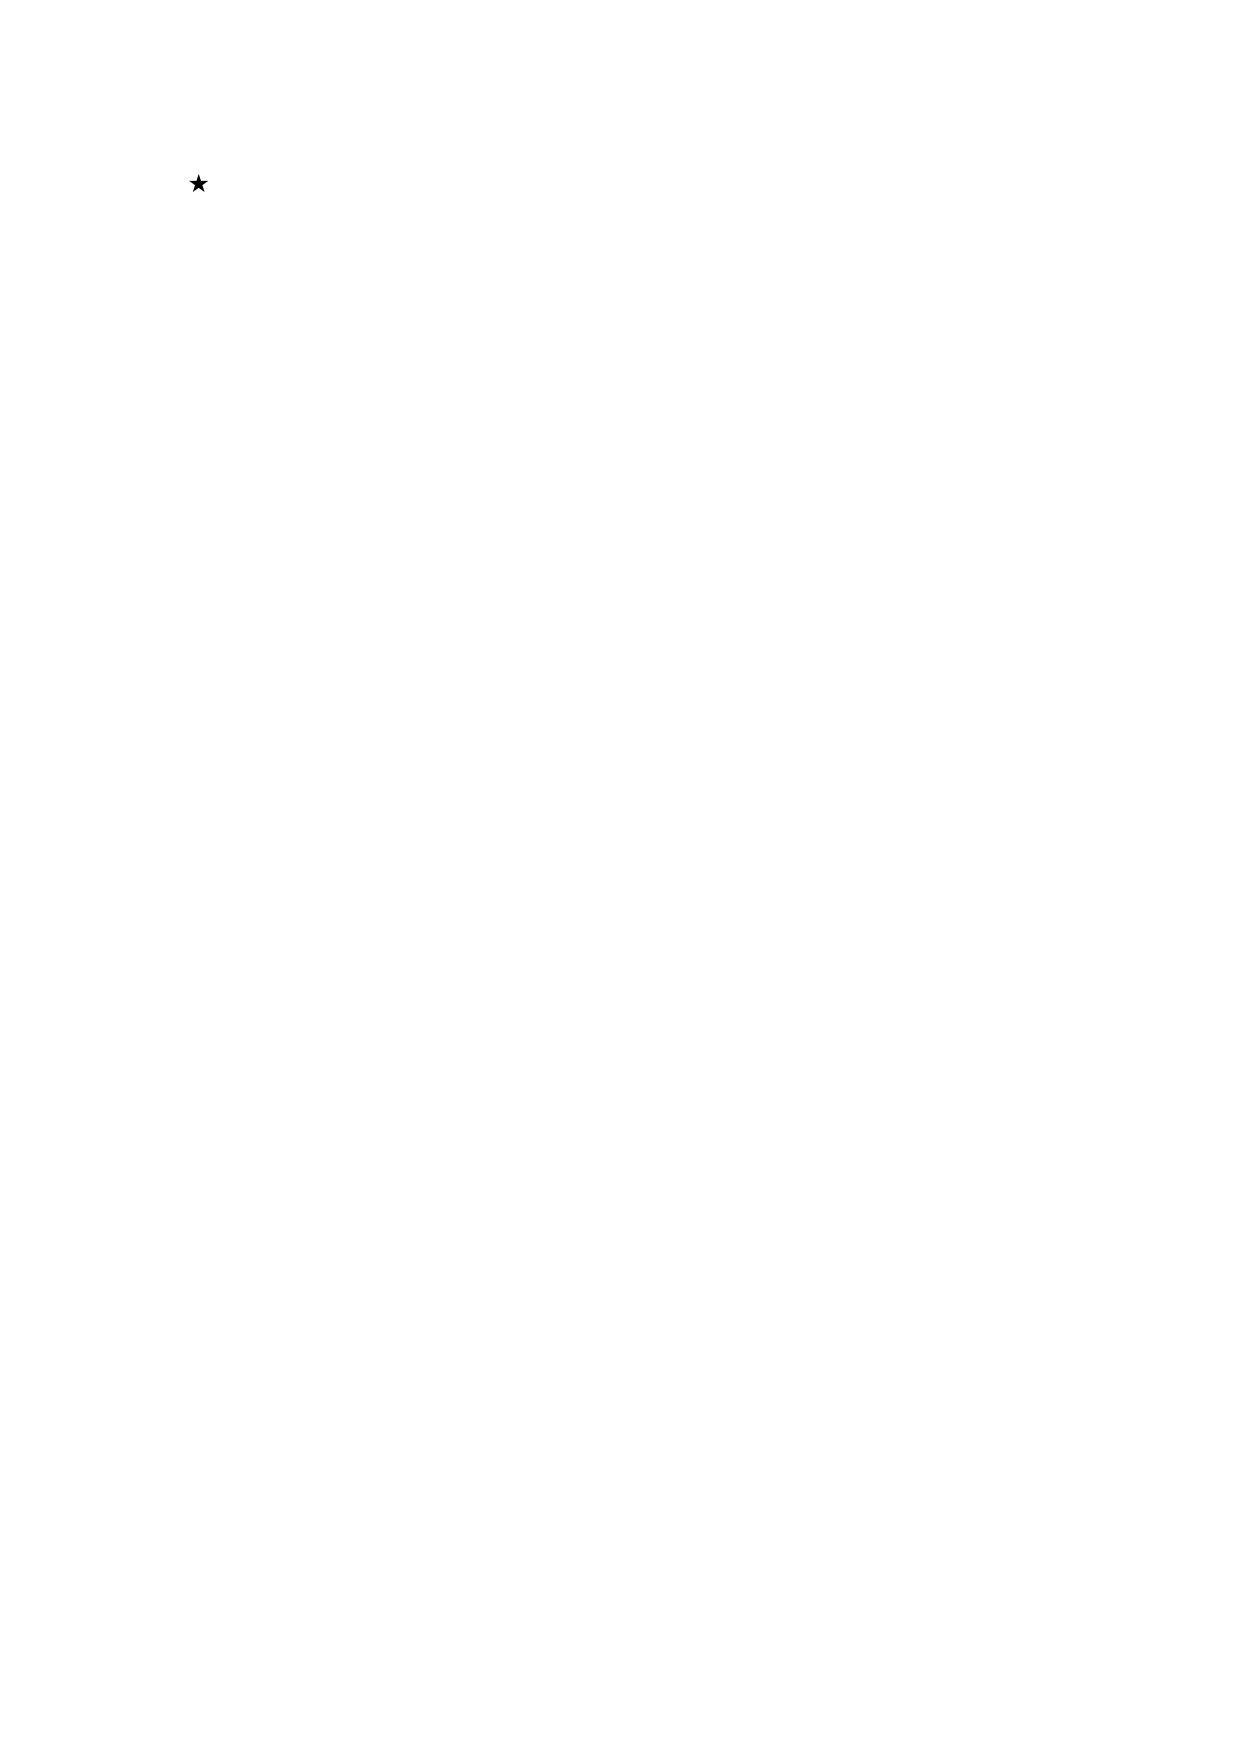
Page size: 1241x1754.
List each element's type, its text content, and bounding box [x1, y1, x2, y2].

text ★ [187, 164, 1053, 202]
